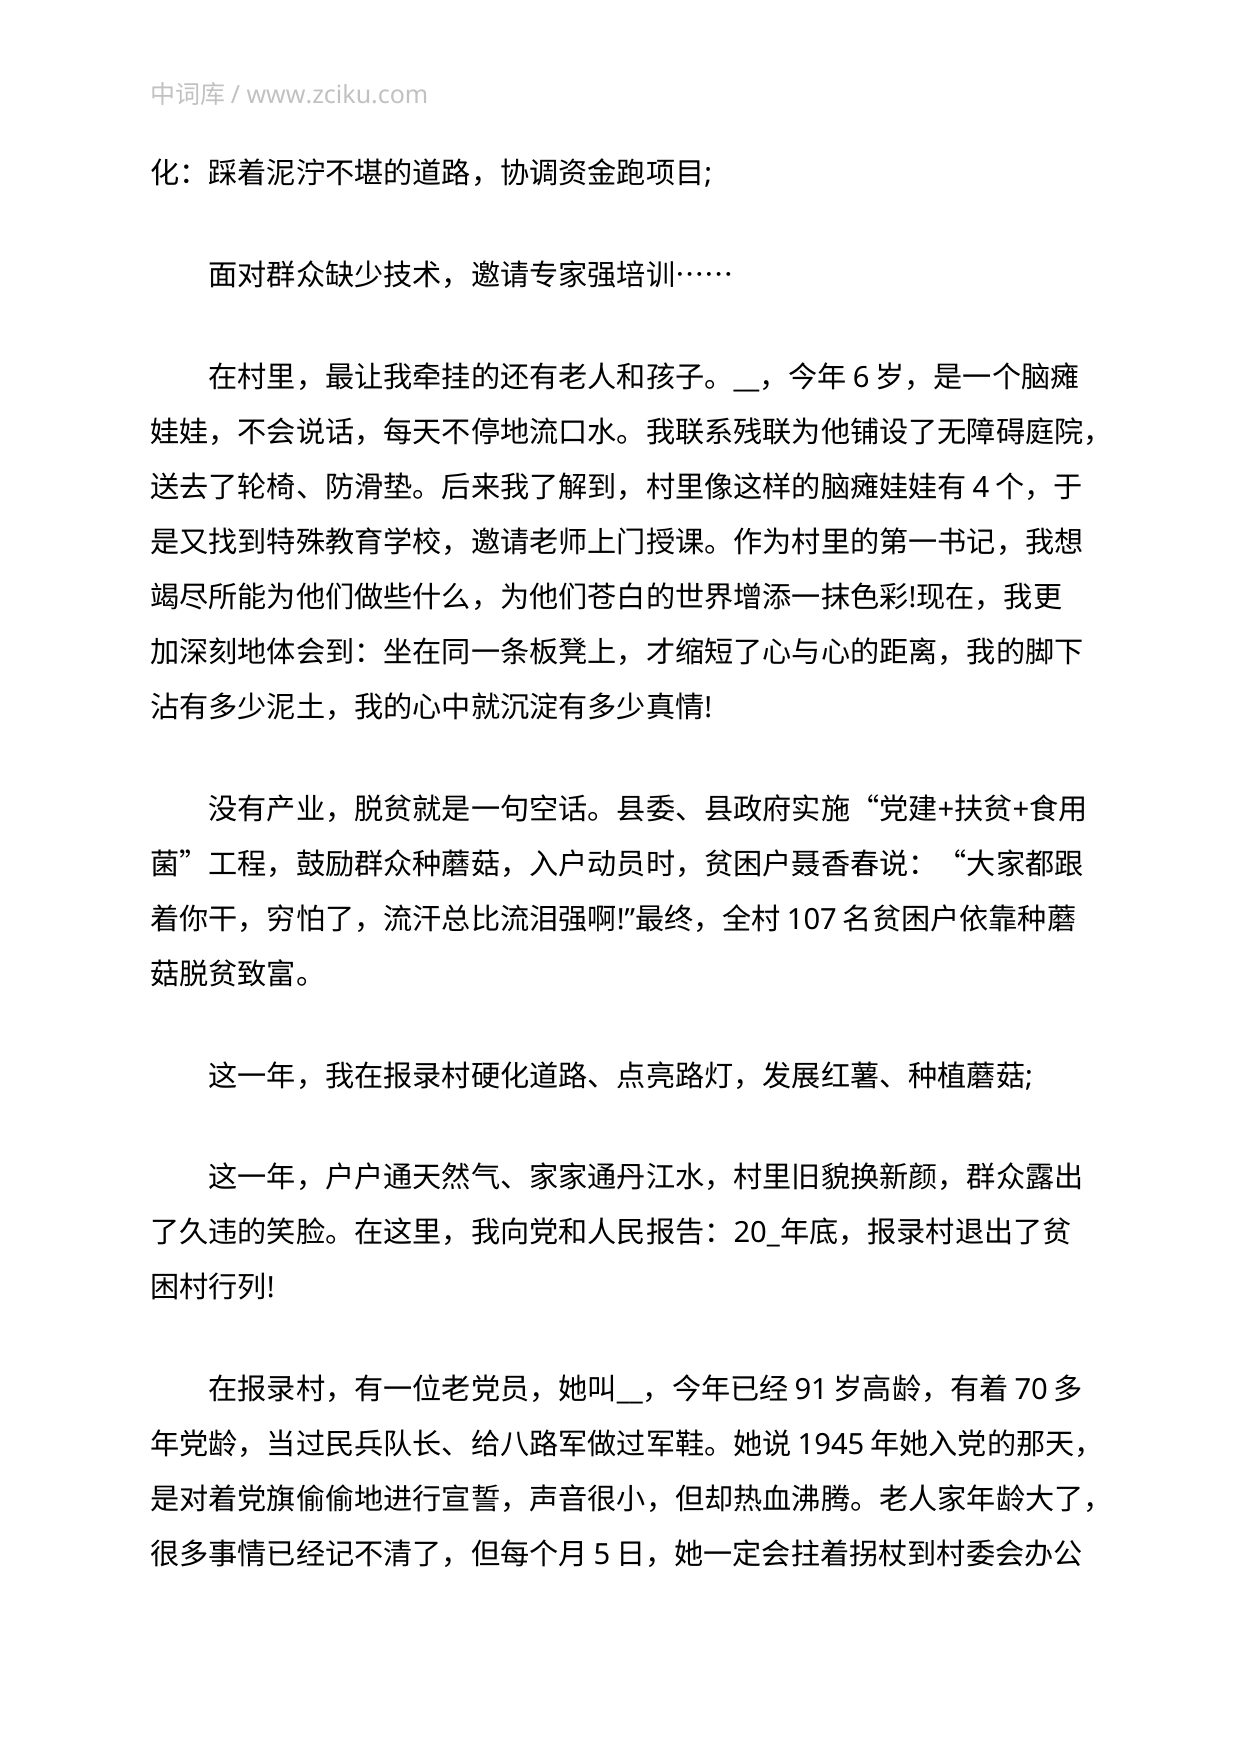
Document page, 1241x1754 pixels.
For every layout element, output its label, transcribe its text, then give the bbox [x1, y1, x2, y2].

text 没有产业，脱贫就是一句空话。县委、县政府实施“党建+扶贫+食用菌”工程，鼓励群众种蘑菇，入户动员时，贫困户聂香春说：“大家都跟着你干，穷怕了，流汗总比流泪强啊!”最终，全村107名贫困户依靠种蘑菇脱贫致富。 [150, 785, 1090, 993]
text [150, 1366, 1090, 1573]
text 这一年，我在报录村硬化道路、点亮路灯，发展红薯、种植蘑菇; [150, 1052, 1090, 1094]
text 在村里，最让我牵挂的还有老人和孩子。__，今年6岁，是一个脑瘫娃娃，不会说话，每天不停地流口水。我联系残联为他铺设了无障碍庭院，送去了轮椅、防滑垫。后来我了解到，村里像这样的脑瘫娃娃有4个，于是又找到特殊教育学校，邀请老师上门授课。作为村里的第一书记，我想竭尽所能为他们做些什么，为他们苍白的世界增添一抹色彩!现在，我更加深刻地体会到：坐在同一条板凳上，才缩短了心与心的距离，我的脚下沾有多少泥土，我的心中就沉淀有多少真情! [150, 354, 1090, 726]
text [150, 150, 1090, 192]
text 面对群众缺少技术，邀请专家强培训…… [150, 252, 1090, 294]
text 这一年，户户通天然气、家家通丹江水，村里旧貌换新颜，群众露出了久违的笑脸。在这里，我向党和人民报告：20_年底，报录村退出了贫困村行列! [150, 1154, 1090, 1306]
